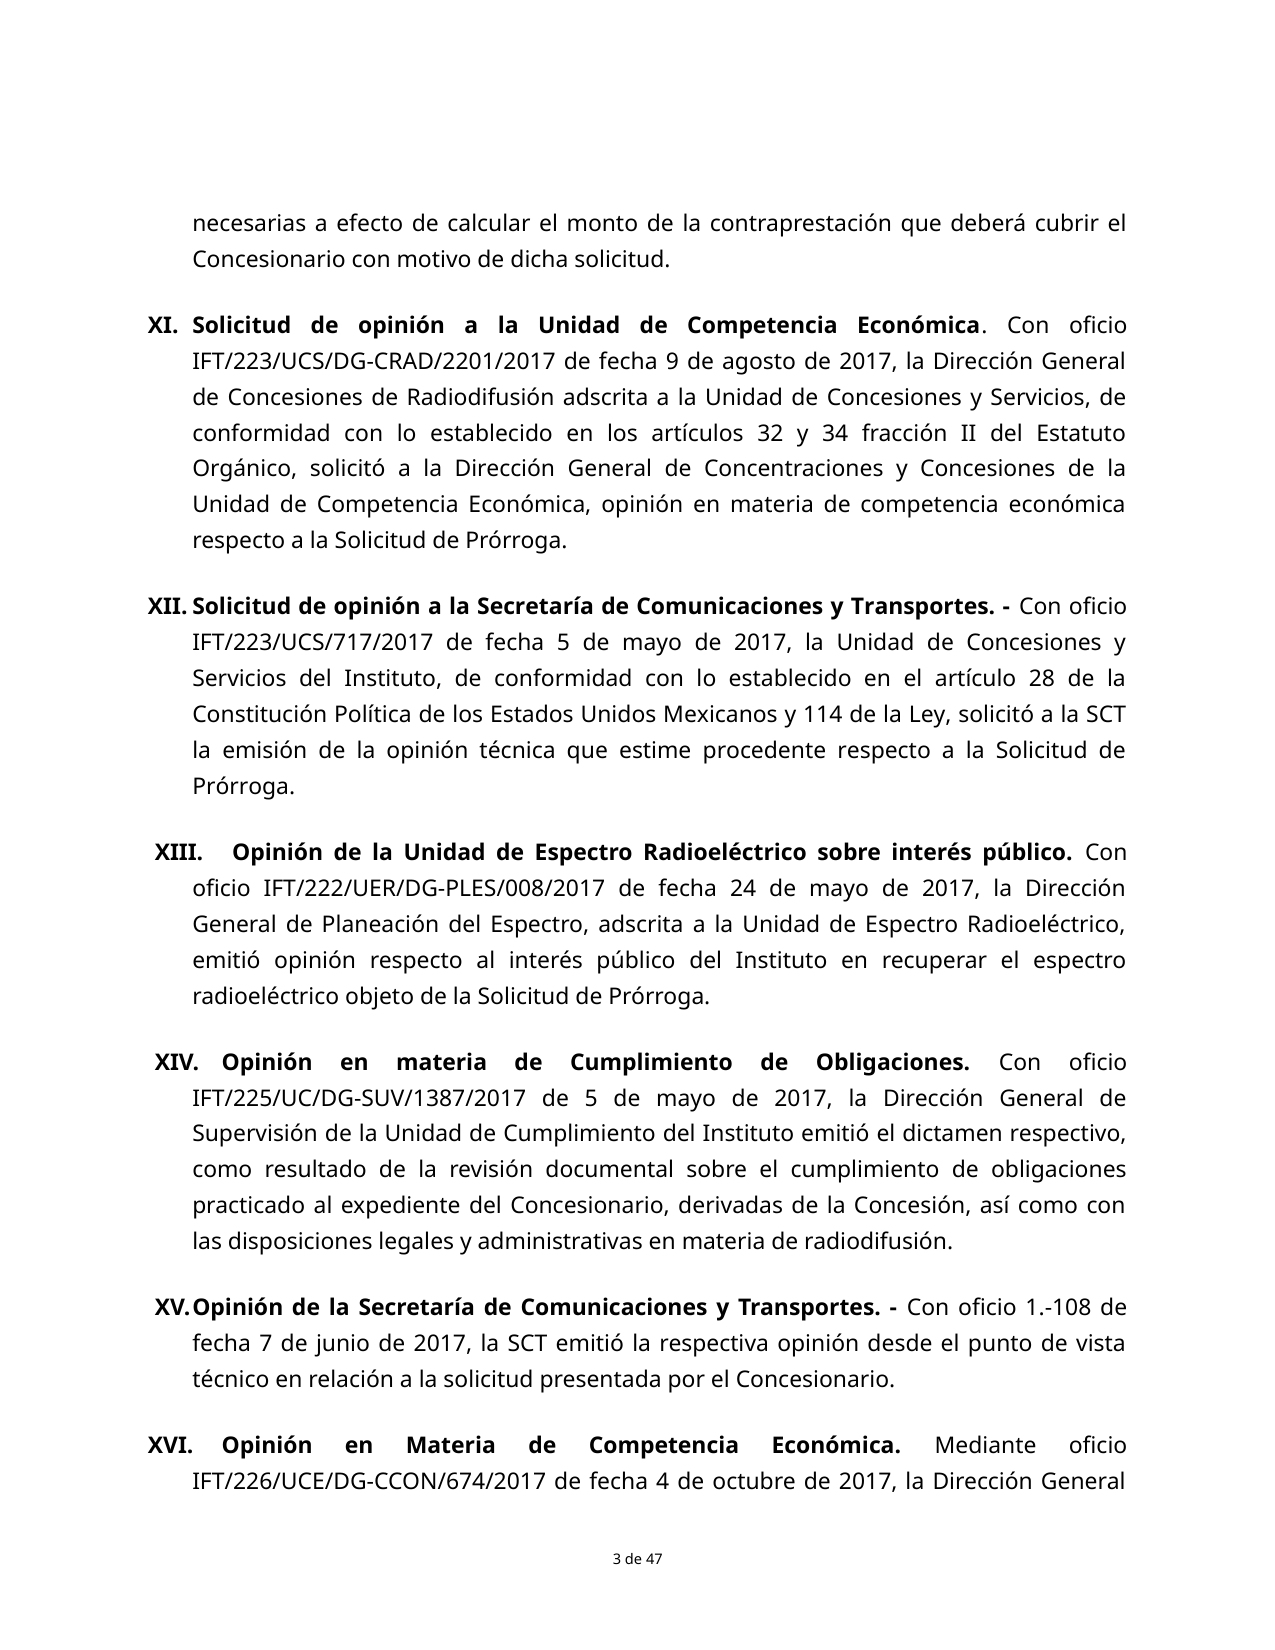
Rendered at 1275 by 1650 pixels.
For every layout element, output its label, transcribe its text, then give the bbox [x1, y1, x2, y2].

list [148, 207, 1127, 274]
list Opinión de la Unidad de Espectro Radioeléctrico sobre interés público. Con oficio IFT/222/UER/DG-PLES/008/2017 de fecha 24 de mayo de 2017, la Dirección General de Planeación del Espectro, adscrita a la Unidad de Espectro Radioeléctrico, emitió opinión respecto al interés público del Instituto en recuperar el espectro radioeléctrico objeto de la Solicitud de Prórroga. [154, 836, 1127, 1011]
list Opinión de la Secretaría de Comunicaciones y Transportes. - Con oficio 1.-108 de fecha 7 de junio de 2017, la SCT emitió la respectiva opinión desde el punto de vista técnico en relación a la solicitud presentada por el Concesionario. [154, 1291, 1127, 1394]
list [148, 1429, 1127, 1496]
list Solicitud de opinión a la Unidad de Competencia Económica. Con oficio IFT/223/UCS/DG-CRAD/2201/2017 de fecha 9 de agosto de 2017, la Dirección General de Concesiones de Radiodifusión adscrita a la Unidad de Concesiones y Servicios, de conformidad con lo establecido en los artículos 32 y 34 fracción II del Estatuto Orgánico, solicitó a la Dirección General de Concentraciones y Concesiones de la Unidad de Competencia Económica, opinión en materia de competencia económica respecto a la Solicitud de Prórroga. [148, 309, 1127, 556]
list Opinión en materia de Cumplimiento de Obligaciones. Con oficio IFT/225/UC/DG-SUV/1387/2017 de 5 de mayo de 2017, la Dirección General de Supervisión de la Unidad de Cumplimiento del Instituto emitió el dictamen respectivo, como resultado de la revisión documental sobre el cumplimiento de obligaciones practicado al expediente del Concesionario, derivadas de la Concesión, así como con las disposiciones legales y administrativas en materia de radiodifusión. [154, 1046, 1127, 1256]
list Solicitud de opinión a la Secretaría de Comunicaciones y Transportes. - Con oficio IFT/223/UCS/717/2017 de fecha 5 de mayo de 2017, la Unidad de Concesiones y Servicios del Instituto, de conformidad con lo establecido en el artículo 28 de la Constitución Política de los Estados Unidos Mexicanos y 114 de la Ley, solicitó a la SCT la emisión de la opinión técnica que estime procedente respecto a la Solicitud de Prórroga. [148, 590, 1127, 801]
